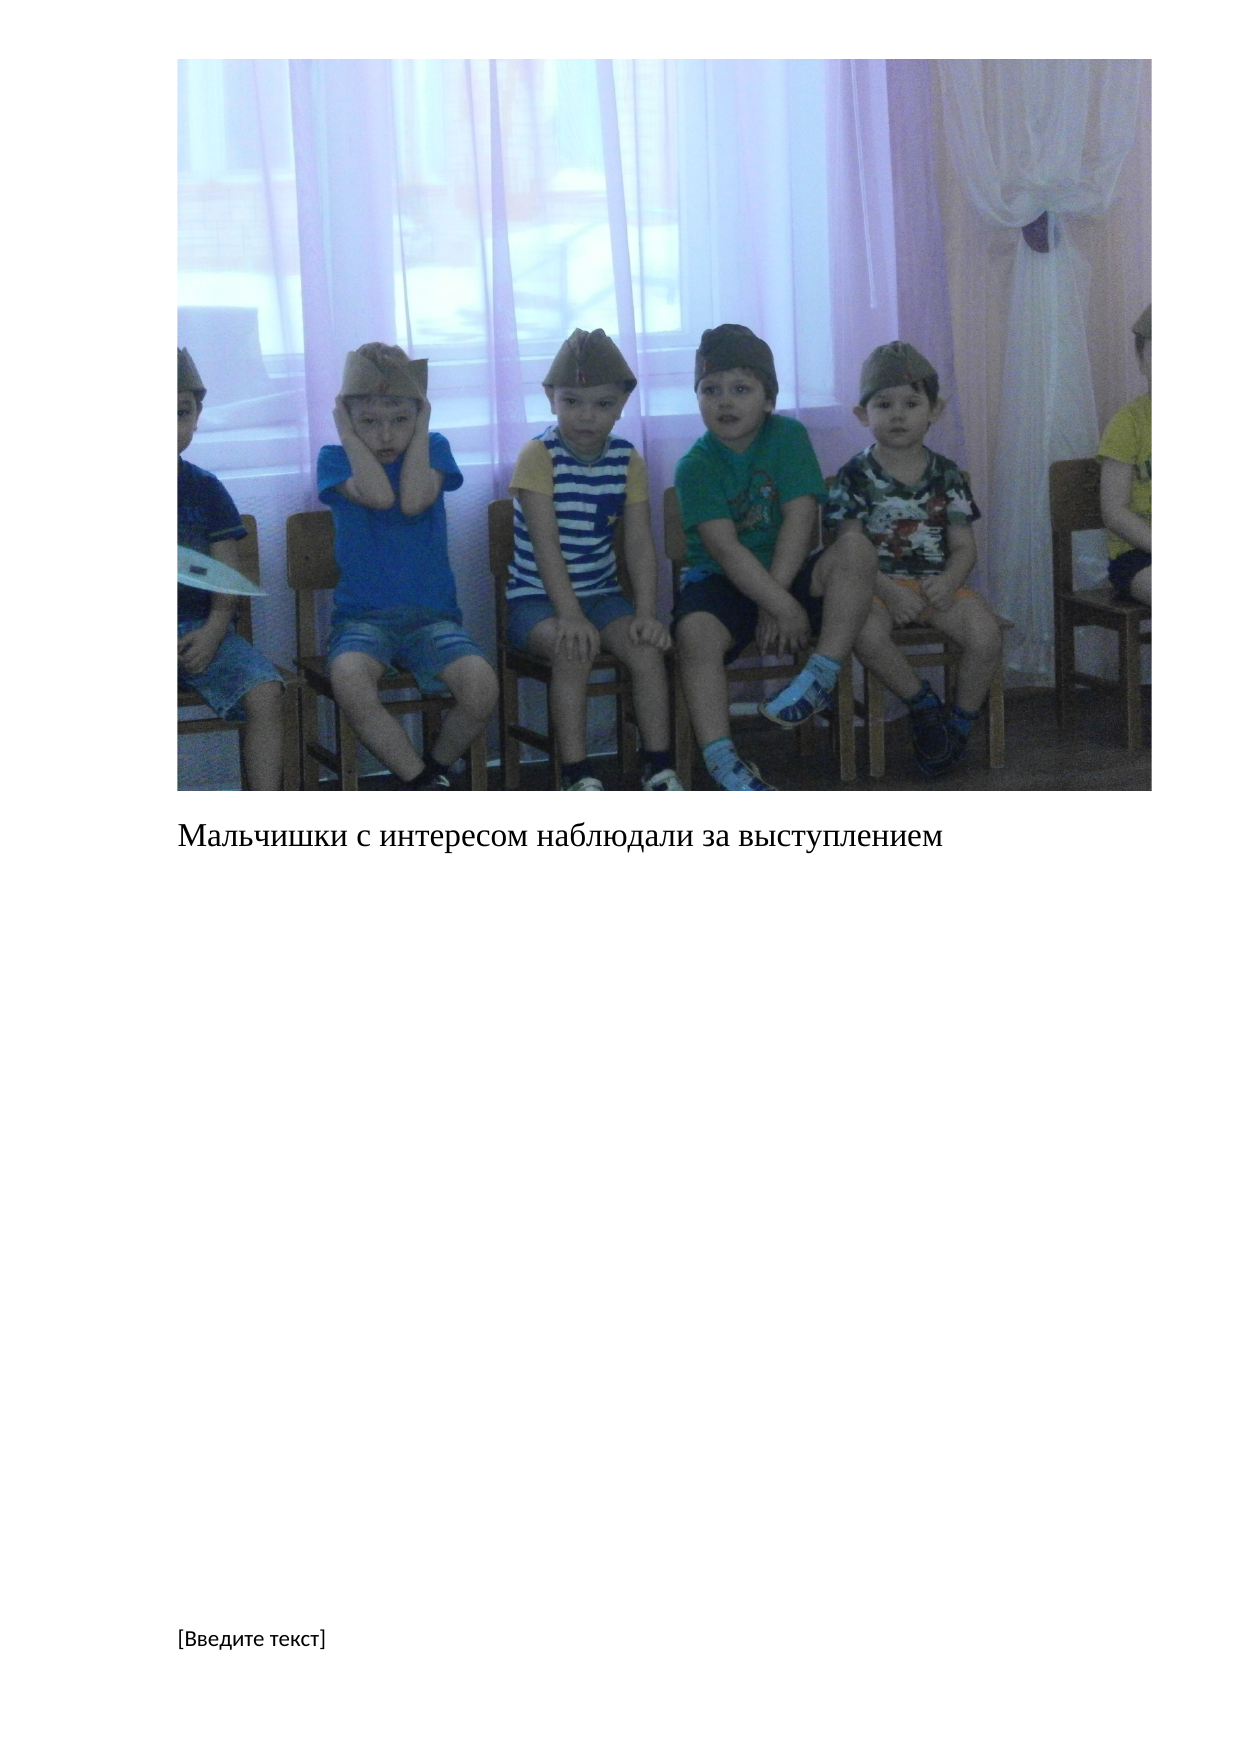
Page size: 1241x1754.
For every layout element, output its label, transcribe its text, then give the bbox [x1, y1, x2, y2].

text Мальчишки с интересом наблюдали за выступлением [177, 815, 1152, 853]
picture [177, 59, 1152, 791]
